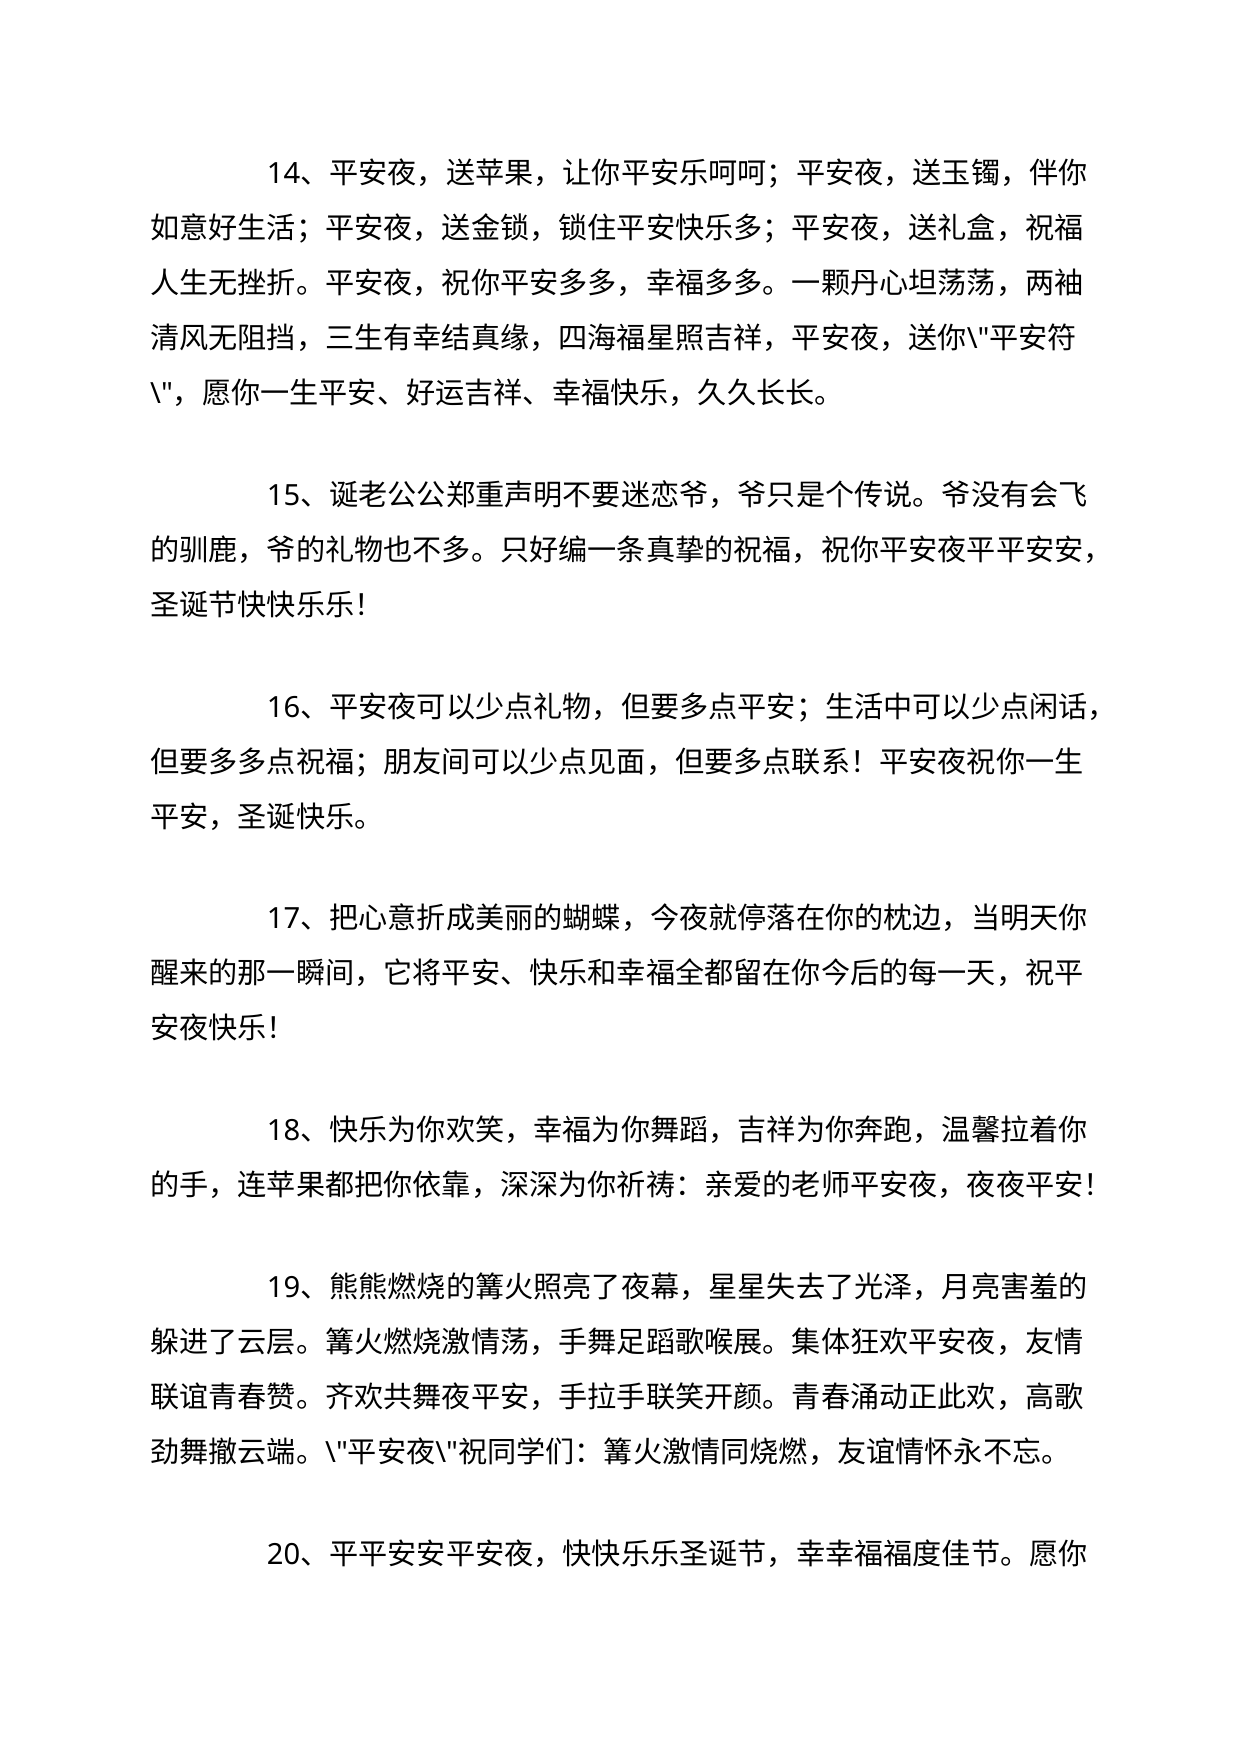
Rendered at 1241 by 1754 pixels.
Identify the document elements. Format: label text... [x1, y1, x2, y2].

text 17、把心意折成美丽的蝴蝶，今夜就停落在你的枕边，当明天你醒来的那一瞬间，它将平安、快乐和幸福全都留在你今后的每一天，祝平安夜快乐！ [150, 895, 1090, 1047]
text 14、平安夜，送苹果，让你平安乐呵呵；平安夜，送玉镯，伴你如意好生活；平安夜，送金锁，锁住平安快乐多；平安夜，送礼盒，祝福人生无挫折。平安夜，祝你平安多多，幸福多多。一颗丹心坦荡荡，两袖清风无阻挡，三生有幸结真缘，四海福星照吉祥，平安夜，送你\"平安符\"，愿你一生平安、好运吉祥、幸福快乐，久久长长。 [150, 150, 1090, 412]
text 15、诞老公公郑重声明不要迷恋爷，爷只是个传说。爷没有会飞的驯鹿，爷的礼物也不多。只好编一条真挚的祝福，祝你平安夜平平安安，圣诞节快快乐乐！ [150, 472, 1090, 624]
text 16、平安夜可以少点礼物，但要多点平安；生活中可以少点闲话，但要多多点祝福；朋友间可以少点见面，但要多点联系！平安夜祝你一生平安，圣诞快乐。 [150, 683, 1090, 836]
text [150, 1530, 1090, 1573]
text 19、熊熊燃烧的篝火照亮了夜幕，星星失去了光泽，月亮害羞的躲进了云层。篝火燃烧激情荡，手舞足蹈歌喉展。集体狂欢平安夜，友情联谊青春赞。齐欢共舞夜平安，手拉手联笑开颜。青春涌动正此欢，高歌劲舞撤云端。\"平安夜\"祝同学们：篝火激情同烧燃，友谊情怀永不忘。 [150, 1263, 1090, 1471]
text 18、快乐为你欢笑，幸福为你舞蹈，吉祥为你奔跑，温馨拉着你的手，连苹果都把你依靠，深深为你祈祷：亲爱的老师平安夜，夜夜平安！ [150, 1107, 1090, 1204]
